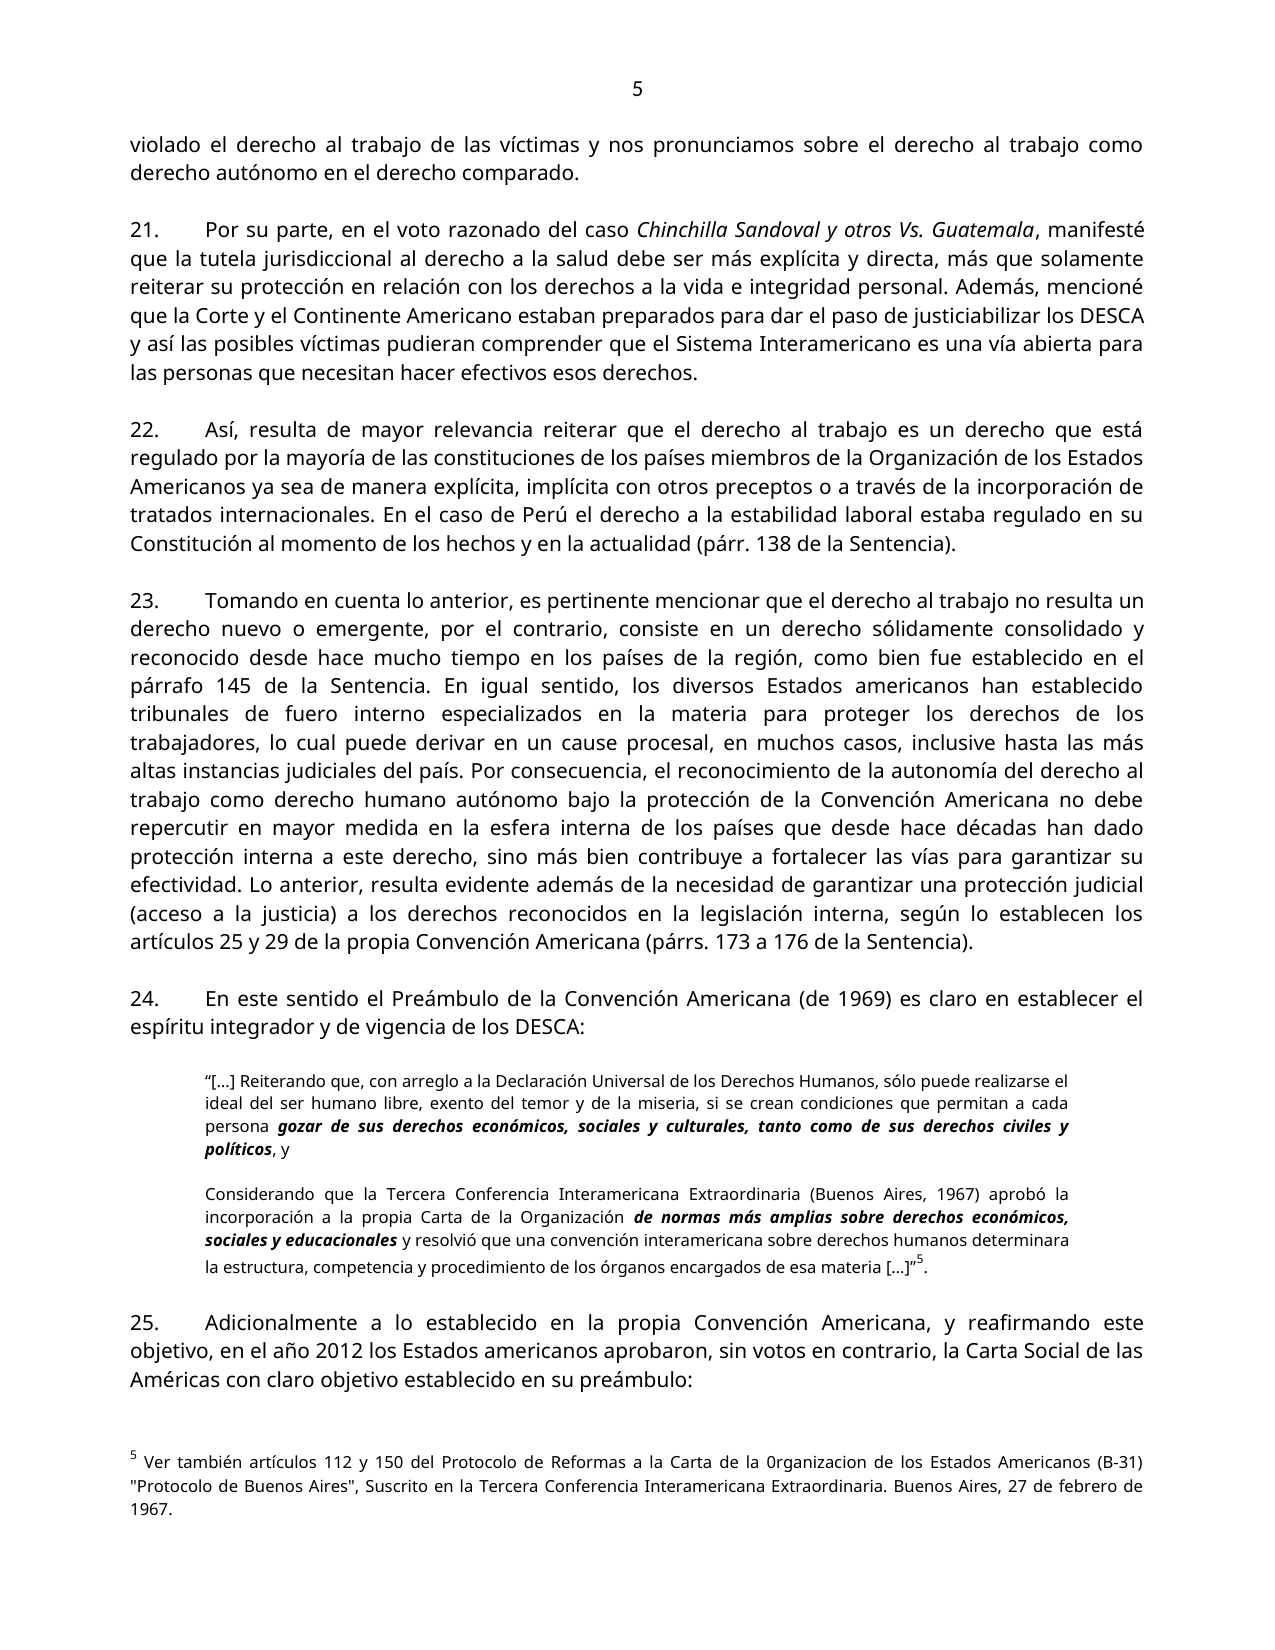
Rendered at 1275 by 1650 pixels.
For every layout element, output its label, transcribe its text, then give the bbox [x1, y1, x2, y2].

list Así, resulta de mayor relevancia reiterar que el derecho al trabajo es un derecho que está regulado por la mayoría de las constituciones de los países miembros de la Organización de los Estados Americanos ya sea de manera explícita, implícita con otros preceptos o a través de la incorporación de tratados internacionales. En el caso de Perú el derecho a la estabilidad laboral estaba regulado en su Constitución al momento de los hechos y en la actualidad (párr. 138 de la Sentencia). [130, 415, 1145, 557]
list “[…] Reiterando que, con arreglo a la Declaración Universal de los Derechos Humanos, sólo puede realizarse el ideal del ser humano libre, exento del temor y de la miseria, si se crean condiciones que permitan a cada persona gozar de sus derechos económicos, sociales y culturales, tanto como de sus derechos civiles y políticos, y [205, 1069, 1070, 1160]
list En este sentido el Preámbulo de la Convención Americana (de 1969) es claro en establecer el espíritu integrador y de vigencia de los DESCA: [130, 984, 1145, 1041]
list Considerando que la Tercera Conferencia Interamericana Extraordinaria (Buenos Aires, 1967) aprobó la incorporación a la propia Carta de la Organización de normas más amplias sobre derechos económicos, sociales y educacionales y resolvió que una convención interamericana sobre derechos humanos determinara la estructura, competencia y procedimiento de los órganos encargados de esa materia […]”. [205, 1183, 1070, 1279]
list Por su parte, en el voto razonado del caso Chinchilla Sandoval y otros Vs. Guatemala, manifesté que la tutela jurisdiccional al derecho a la salud debe ser más explícita y directa, más que solamente reiterar su protección en relación con los derechos a la vida e integridad personal. Además, mencioné que la Corte y el Continente Americano estaban preparados para dar el paso de justiciabilizar los DESCA y así las posibles víctimas pudieran comprender que el Sistema Interamericano es una vía abierta para las personas que necesitan hacer efectivos esos derechos. [130, 216, 1145, 386]
list Adicionalmente a lo establecido en la propia Convención Americana, y reafirmando este objetivo, en el año 2012 los Estados americanos aprobaron, sin votos en contrario, la Carta Social de las Américas con claro objetivo establecido en su preámbulo: [130, 1308, 1145, 1393]
list Tomando en cuenta lo anterior, es pertinente mencionar que el derecho al trabajo no resulta un derecho nuevo o emergente, por el contrario, consiste en un derecho sólidamente consolidado y reconocido desde hace mucho tiempo en los países de la región, como bien fue establecido en el párrafo 145 de la Sentencia. En igual sentido, los diversos Estados americanos han establecido tribunales de fuero interno especializados en la materia para proteger los derechos de los trabajadores, lo cual puede derivar en un cause procesal, en muchos casos, inclusive hasta las más altas instancias judiciales del país. Por consecuencia, el reconocimiento de la autonomía del derecho al trabajo como derecho humano autónomo bajo la protección de la Convención Americana no debe repercutir en mayor medida en la esfera interna de los países que desde hace décadas han dado protección interna a este derecho, sino más bien contribuye a fortalecer las vías para garantizar su efectividad. Lo anterior, resulta evidente además de la necesidad de garantizar una protección judicial (acceso a la justicia) a los derechos reconocidos en la legislación interna, según lo establecen los artículos 25 y 29 de la propia Convención Americana (párrs. 173 a 176 de la Sentencia). [130, 586, 1145, 956]
